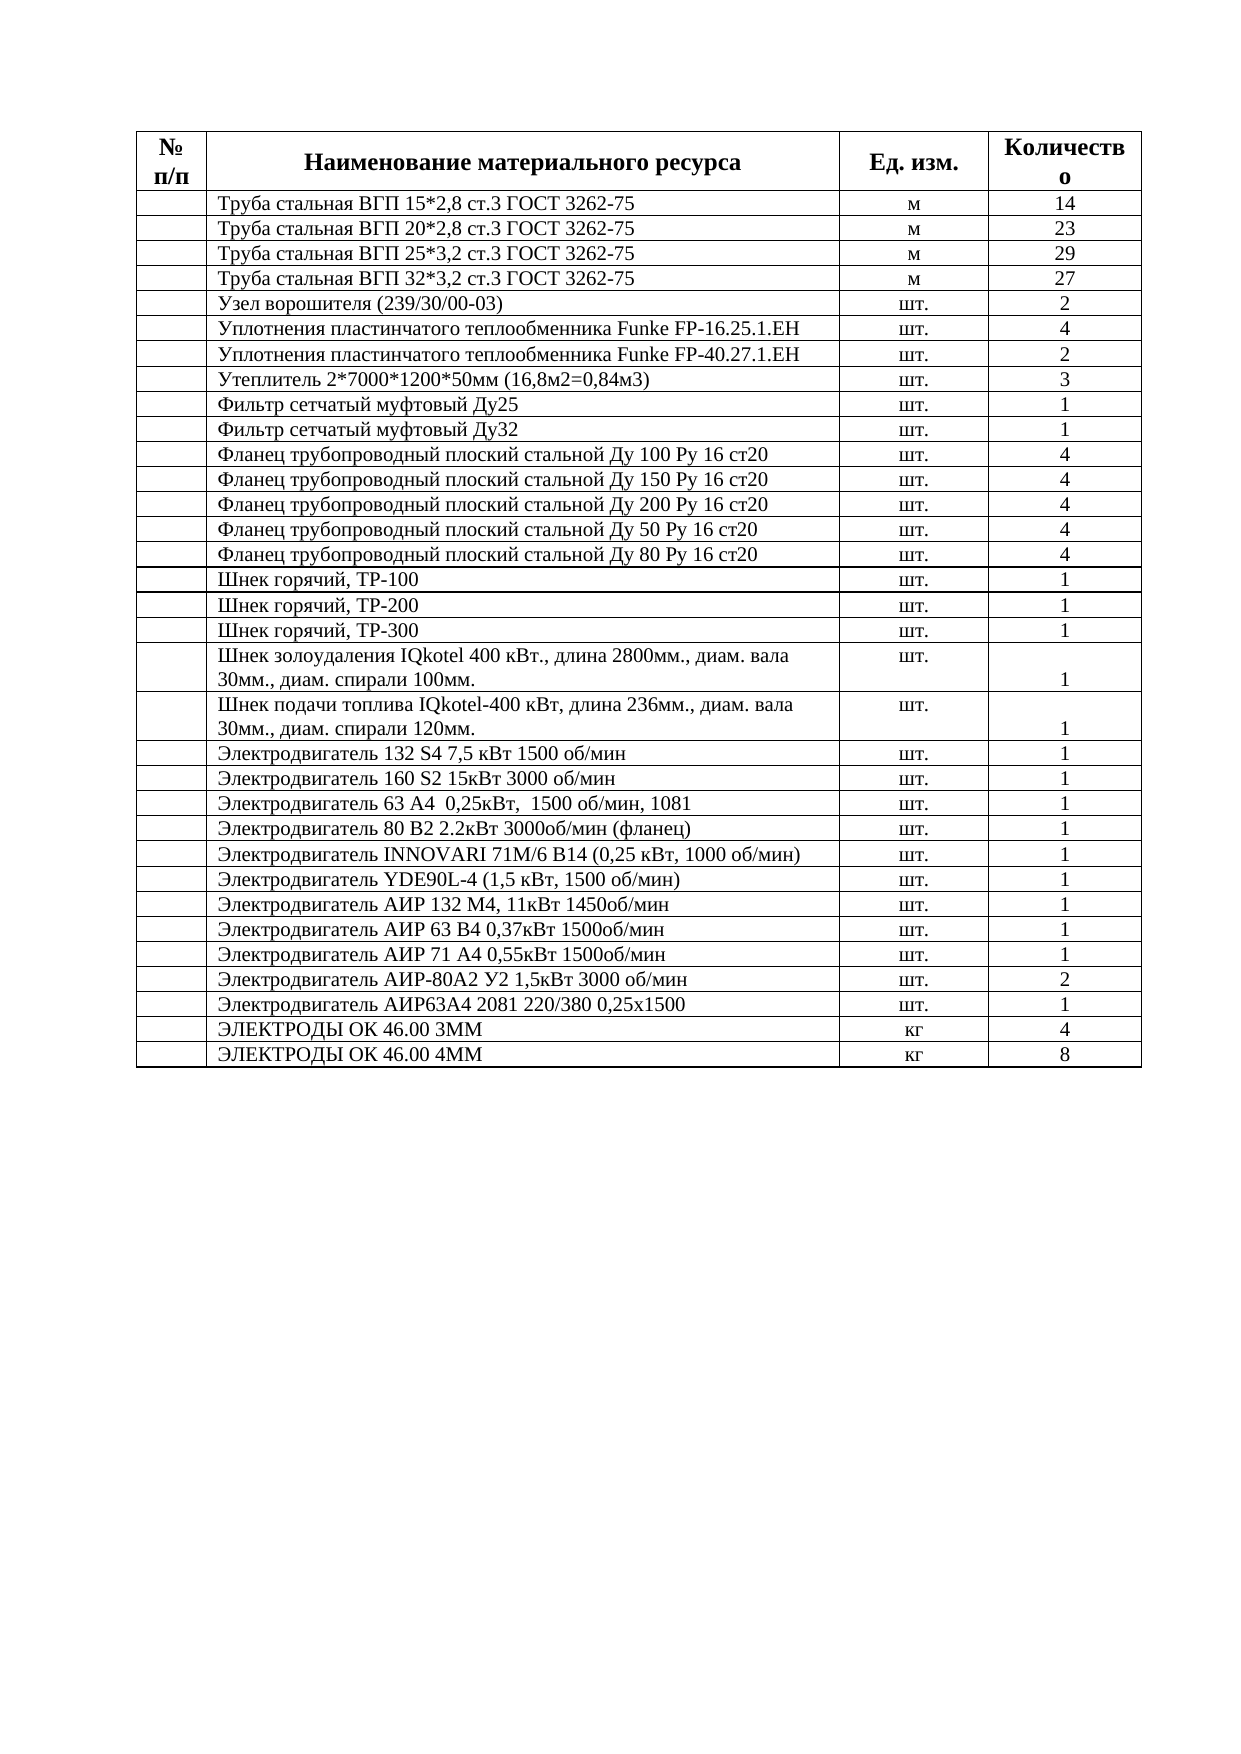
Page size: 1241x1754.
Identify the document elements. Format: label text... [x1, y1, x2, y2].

table_cell Труба стальная ВГП 15*2,8 ст.3 ГОСТ 3262-75 [207, 191, 839, 215]
table_header № п/п [137, 132, 206, 190]
table_cell 3 [989, 367, 1141, 391]
table_cell [137, 618, 206, 642]
table_cell шт. [840, 392, 988, 416]
table_cell Электродвигатель АИР 132 М4, 11кВт 1450об/мин [207, 892, 839, 916]
table_cell [137, 816, 206, 840]
table_cell шт. [840, 917, 988, 941]
table_cell [137, 568, 206, 591]
table_cell 29 [989, 241, 1141, 265]
table_cell Фланец трубопроводный плоский стальной Ду 100 Ру 16 ст20 [207, 442, 839, 466]
table_cell [137, 542, 206, 566]
table_cell [137, 791, 206, 815]
table_cell 1 [989, 568, 1141, 591]
table_cell шт. [840, 417, 988, 441]
table_cell Труба стальная ВГП 32*3,2 ст.3 ГОСТ 3262-75 [207, 266, 839, 290]
table_cell шт. [840, 517, 988, 541]
table_cell 1 [989, 992, 1141, 1016]
table_cell м [840, 266, 988, 290]
table_cell шт. [840, 291, 988, 315]
table_cell Уплотнения пластинчатого теплообменника Funke FP-40.27.1.EH [207, 341, 839, 366]
table_cell [137, 766, 206, 790]
table_cell Электродвигатель АИР-80А2 У2 1,5кВт 3000 об/мин [207, 967, 839, 991]
table_cell 1 [989, 892, 1141, 916]
table_cell [137, 266, 206, 290]
table_cell Шнек горячий, ТР-300 [207, 618, 839, 642]
table_cell Фланец трубопроводный плоский стальной Ду 200 Ру 16 ст20 [207, 492, 839, 516]
table_cell 14 [989, 191, 1141, 215]
table_cell 2 [989, 291, 1141, 315]
table_cell шт. [840, 492, 988, 516]
table_cell Фланец трубопроводный плоский стальной Ду 50 Ру 16 ст20 [207, 517, 839, 541]
table_cell шт. [840, 867, 988, 891]
table_cell 1 [989, 417, 1141, 441]
table_cell [137, 741, 206, 765]
table_cell 8 [989, 1042, 1141, 1066]
table_cell [137, 917, 206, 941]
table_cell [137, 643, 206, 691]
table_cell шт. [840, 992, 988, 1016]
table_cell 4 [989, 492, 1141, 516]
table_cell Электродвигатель 160 S2 15кВт 3000 об/мин [207, 766, 839, 790]
table_cell шт. [840, 967, 988, 991]
table_cell шт. [840, 316, 988, 340]
table_cell [137, 692, 206, 740]
table_cell [137, 593, 206, 617]
table_cell [137, 517, 206, 541]
table_cell 1 [989, 841, 1141, 866]
table_cell шт. [840, 791, 988, 815]
table_cell [137, 442, 206, 466]
table_cell Шнек горячий, ТР-200 [207, 593, 839, 617]
table_cell Электродвигатель YDE90L-4 (1,5 кВт, 1500 об/мин) [207, 867, 839, 891]
table_cell кг [840, 1017, 988, 1041]
table_cell [137, 367, 206, 391]
table_cell 1 [989, 643, 1141, 691]
table_cell [137, 241, 206, 265]
table_cell шт. [840, 618, 988, 642]
table_cell шт. [840, 741, 988, 765]
table_cell шт. [840, 568, 988, 591]
table_cell Электродвигатель АИР 63 В4 0,37кВт 1500об/мин [207, 917, 839, 941]
table_cell [137, 291, 206, 315]
table_cell 23 [989, 216, 1141, 240]
table_cell Фланец трубопроводный плоский стальной Ду 150 Ру 16 ст20 [207, 467, 839, 491]
table_header Количество [989, 132, 1141, 190]
table_cell шт. [840, 542, 988, 566]
table_cell м [840, 241, 988, 265]
table_cell [137, 316, 206, 340]
table_cell [137, 467, 206, 491]
table_cell 1 [989, 867, 1141, 891]
table_cell шт. [840, 816, 988, 840]
table_cell 1 [989, 593, 1141, 617]
table_cell м [840, 191, 988, 215]
table_cell [137, 392, 206, 416]
table_cell 4 [989, 442, 1141, 466]
table_cell 2 [989, 341, 1141, 366]
table_cell [137, 492, 206, 516]
table_cell Утеплитель 2*7000*1200*50мм (16,8м2=0,84м3) [207, 367, 839, 391]
table_cell 4 [989, 517, 1141, 541]
table_cell шт. [840, 341, 988, 366]
table_cell [137, 992, 206, 1016]
table_cell 1 [989, 816, 1141, 840]
table_cell Фильтр сетчатый муфтовый Ду25 [207, 392, 839, 416]
table_cell Узел ворошителя (239/30/00-03) [207, 291, 839, 315]
table_cell [137, 967, 206, 991]
table_cell Уплотнения пластинчатого теплообменника Funke FP-16.25.1.EH [207, 316, 839, 340]
table_cell Шнек золоудаления IQkotel 400 кВт., длина 2800мм., диам. вала 30мм., диам. спирали 100мм. [207, 643, 839, 691]
table_cell шт. [840, 467, 988, 491]
table_cell [137, 341, 206, 366]
table_cell 4 [989, 467, 1141, 491]
table_cell шт. [840, 442, 988, 466]
table_cell Электродвигатель АИР 71 А4 0,55кВт 1500об/мин [207, 942, 839, 966]
table_cell 1 [989, 917, 1141, 941]
table_cell Электродвигатель АИР63А4 2081 220/380 0,25х1500 [207, 992, 839, 1016]
table_cell шт. [840, 593, 988, 617]
table_cell шт. [840, 367, 988, 391]
table_cell шт. [840, 643, 988, 691]
table_cell [137, 1042, 206, 1066]
table_cell Электродвигатель 63 А4 0,25кВт, 1500 об/мин, 1081 [207, 791, 839, 815]
table_cell Электродвигатель 80 В2 2.2кВт 3000об/мин (фланец) [207, 816, 839, 840]
table_cell [137, 892, 206, 916]
table_header Ед. изм. [840, 132, 988, 190]
table_cell 1 [989, 692, 1141, 740]
table_cell 4 [989, 1017, 1141, 1041]
table_cell шт. [840, 692, 988, 740]
table_cell [137, 841, 206, 866]
table_cell Труба стальная ВГП 20*2,8 ст.3 ГОСТ 3262-75 [207, 216, 839, 240]
table_cell 1 [989, 741, 1141, 765]
table_cell Электродвигатель INNOVARI 71М/6 В14 (0,25 кВт, 1000 об/мин) [207, 841, 839, 866]
table_cell 1 [989, 766, 1141, 790]
table_cell Труба стальная ВГП 25*3,2 ст.3 ГОСТ 3262-75 [207, 241, 839, 265]
table_cell 1 [989, 791, 1141, 815]
table_cell кг [840, 1042, 988, 1066]
table_cell [137, 191, 206, 215]
table_cell [137, 942, 206, 966]
table_cell ЭЛЕКТРОДЫ ОК 46.00 3ММ [207, 1017, 839, 1041]
table_header Наименование материального ресурса [207, 132, 839, 190]
table_cell 1 [989, 392, 1141, 416]
table_cell шт. [840, 841, 988, 866]
table_cell Фланец трубопроводный плоский стальной Ду 80 Ру 16 ст20 [207, 542, 839, 566]
table_cell [137, 417, 206, 441]
table_cell 4 [989, 542, 1141, 566]
table_cell шт. [840, 766, 988, 790]
table_cell 2 [989, 967, 1141, 991]
table_cell 4 [989, 316, 1141, 340]
table_cell шт. [840, 942, 988, 966]
table_cell 27 [989, 266, 1141, 290]
table_cell Электродвигатель 132 S4 7,5 кВт 1500 об/мин [207, 741, 839, 765]
table_cell Шнек подачи топлива IQkotel-400 кВт, длина 236мм., диам. вала 30мм., диам. спирали 120мм. [207, 692, 839, 740]
table_cell м [840, 216, 988, 240]
table_cell Фильтр сетчатый муфтовый Ду32 [207, 417, 839, 441]
table_cell ЭЛЕКТРОДЫ ОК 46.00 4ММ [207, 1042, 839, 1066]
table_cell Шнек горячий, ТР-100 [207, 568, 839, 591]
table_cell [137, 1017, 206, 1041]
table_cell [137, 867, 206, 891]
table_cell [137, 216, 206, 240]
table_cell 1 [989, 618, 1141, 642]
table_cell 1 [989, 942, 1141, 966]
table_cell шт. [840, 892, 988, 916]
